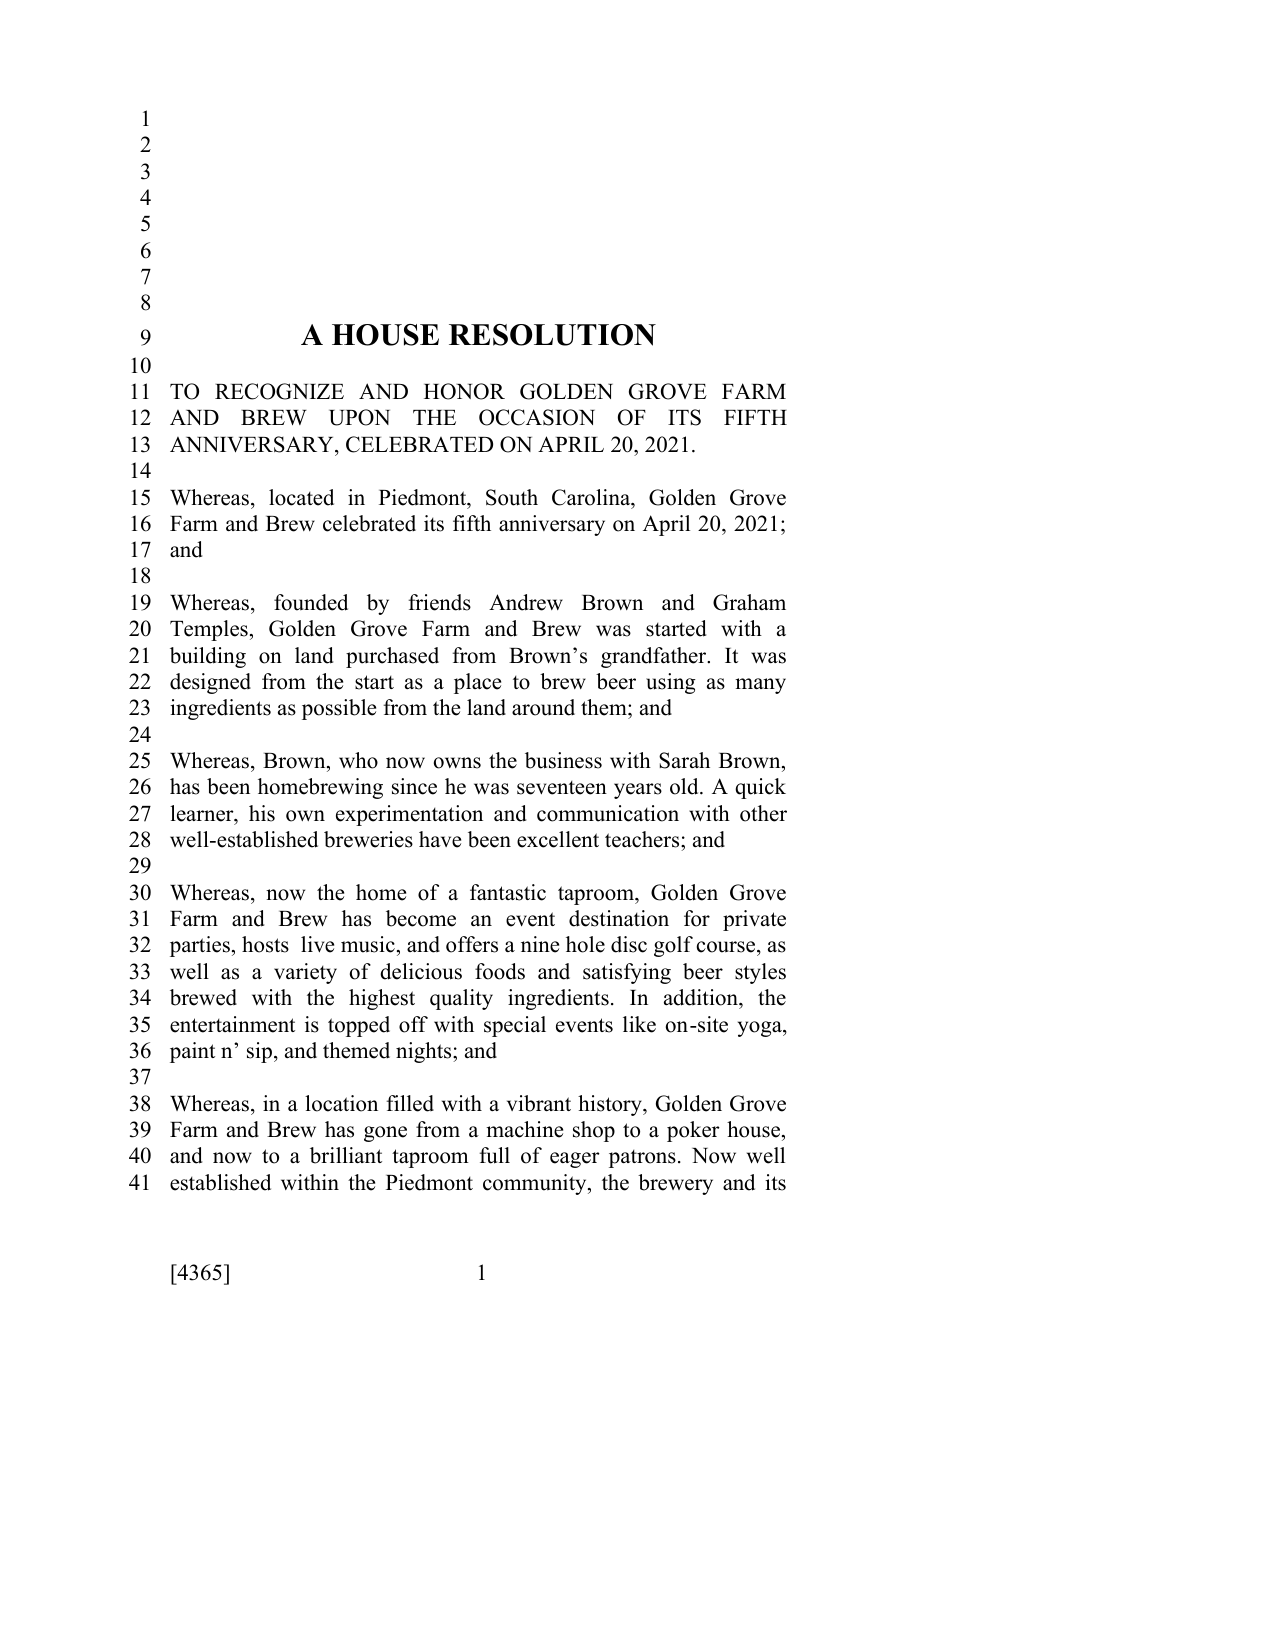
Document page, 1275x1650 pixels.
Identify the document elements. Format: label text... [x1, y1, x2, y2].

text Whereas, Brown, who now owns the business with Sarah Brown, has been homebrewing since he was seventeen years old. A quick learner, his own experimentation and communication with other well-established breweries have been excellent teachers; and [169, 747, 787, 852]
text Whereas, now the home of a fantastic taproom, Golden Grove Farm and Brew has become an event destination for private parties, hosts live music, and offers a nine hole disc golf course, as well as a variety of delicious foods and satisfying beer styles brewed with the highest quality ingredients. In addition, the entertainment is topped off with special events like on-site yoga, paint n’ sip, and themed nights; and [169, 879, 787, 1063]
text Whereas, located in Piedmont, South Carolina, Golden Grove Farm and Brew celebrated its fifth anniversary on April 20, 2021; and [169, 483, 787, 563]
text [169, 1090, 787, 1195]
text Whereas, founded by friends Andrew Brown and Graham Temples, Golden Grove Farm and Brew was started with a building on land purchased from Brown’s grandfather. It was designed from the start as a place to brew beer using as many ingredients as possible from the land around them; and [169, 589, 787, 721]
text A HOUSE RESOLUTION [169, 316, 787, 352]
text TO RECOGNIZE AND HONOR GOLDEN GROVE FARM AND BREW UPON THE OCCASION OF ITS FIFTH ANNIVERSARY, CELEBRATED ON APRIL 20, 2021. [169, 378, 787, 457]
